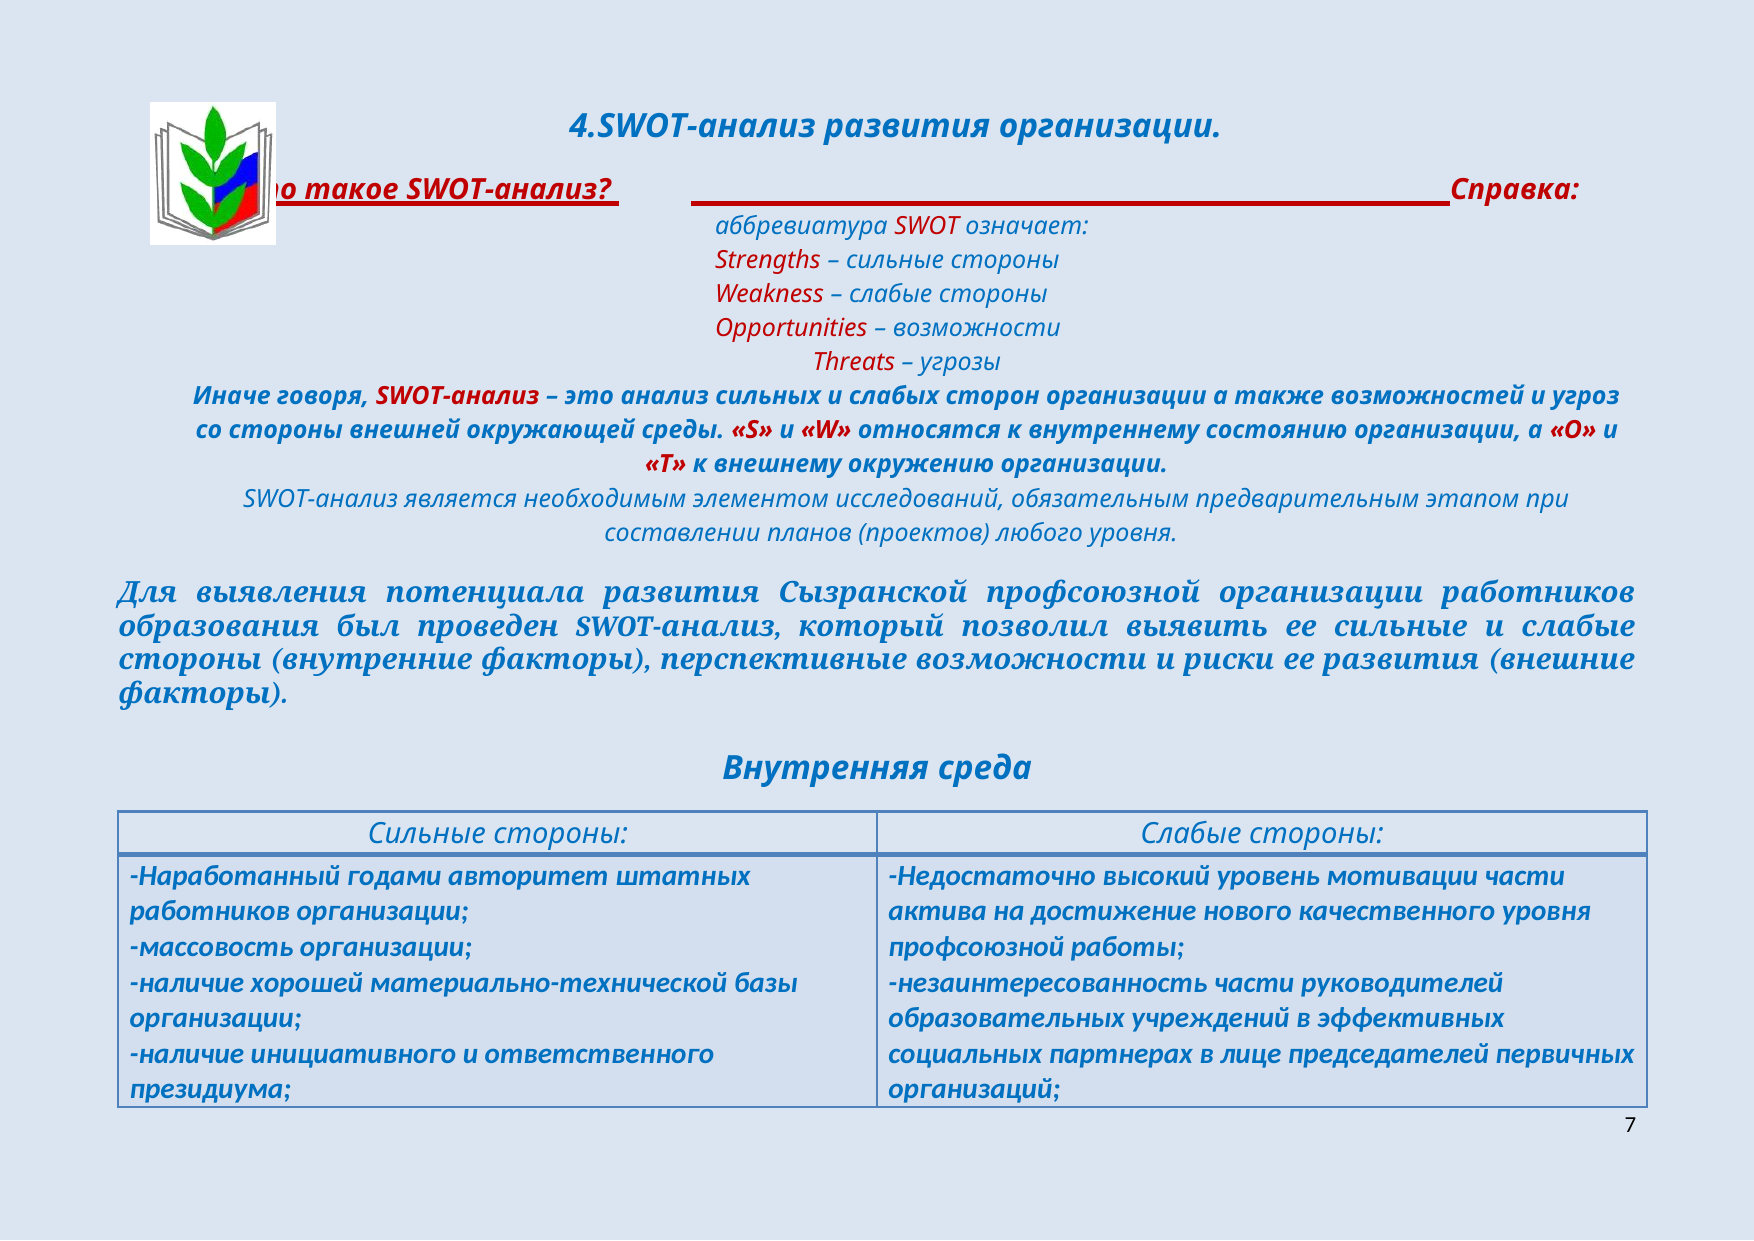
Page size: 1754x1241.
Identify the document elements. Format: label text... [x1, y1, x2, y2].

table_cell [119, 857, 876, 1106]
picture [150, 102, 276, 245]
list Что такое SWOT-анализ? Справка: аббревиатура SWOT означает: Strengths – сильные стороны Weakness – слабые стороны Opportunities – возможности Threats – угрозы [177, 168, 1636, 378]
text 4.SWOT-анализ развития организации. [276, 102, 1636, 147]
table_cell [878, 857, 1646, 1106]
list SWOT-анализ является необходимым элементом исследований, обязательным предварительным этапом при составлении планов (проектов) любого уровня. [177, 480, 1636, 576]
list Внутренняя среда [118, 744, 1636, 789]
list Для выявления потенциала развития Сызранской профсоюзной организации работников образования был проведен SWOT-анализ, который позволил выявить ее сильные и слабые стороны (внутренние факторы), перспективные возможности и риски ее развития (внешние факторы). [118, 576, 1636, 711]
list Иначе говоря, SWOT-анализ – это анализ сильных и слабых сторон организации а также возможностей и угроз со стороны внешней окружающей среды. «S» и «W» относятся к внутреннему состоянию организации, а «O» и «T» к внешнему окружению организации. [177, 378, 1636, 480]
table_header Сильные стороны: [119, 813, 876, 852]
table_header Слабые стороны: [878, 813, 1646, 852]
